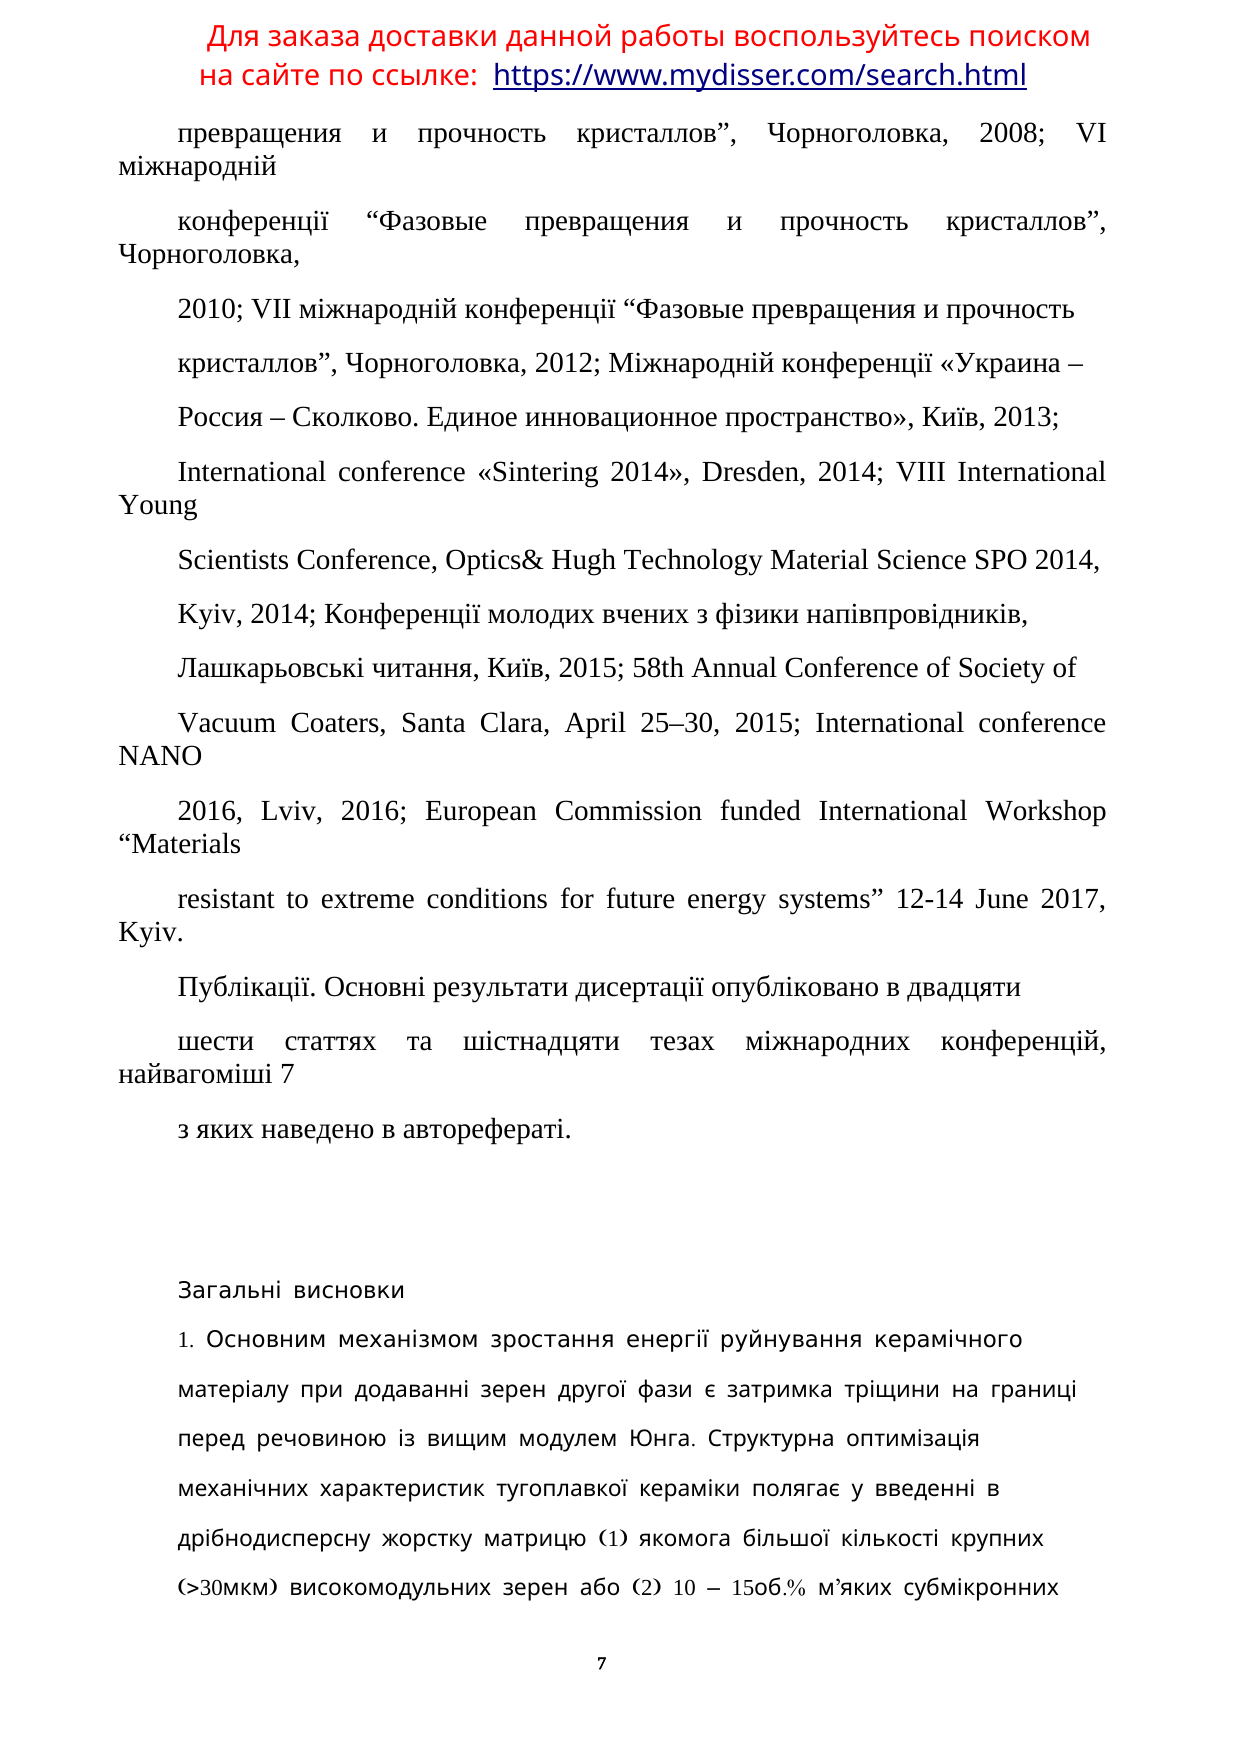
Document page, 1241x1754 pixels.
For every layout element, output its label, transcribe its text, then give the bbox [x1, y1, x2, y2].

text мкмвисокомодульнихзеренабо–обм’якихсубмікронних [118, 1572, 1107, 1600]
text конференції “Фазовые превращения и прочность кристаллов”, Чорноголовка, [118, 203, 1107, 270]
text Россия – Сколково. Единое инновационное пространство», Київ, 2013; [118, 399, 1107, 433]
text Основниммеханізмомзростанняенергіїруйнуваннякерамічного [118, 1324, 1107, 1352]
text шести статтях та шістнадцяти тезах міжнародних конференцій, найвагоміші 7 [118, 1023, 1107, 1090]
text превращения и прочность кристаллов”, Чорноголовка, 2008; VІ міжнародній [118, 115, 1107, 182]
text resistant to extreme conditions for future energy systems” 12-14 June 2017, Kyiv. [118, 881, 1107, 948]
text дрібнодисперснужорсткуматрицюякомогабільшоїкількостікрупних [118, 1522, 1107, 1551]
text механічниххарактеристиктугоплавкоїкерамікиполягаєувведеннів [118, 1472, 1107, 1501]
text передречовиноюізвищиммодулемЮнгаСтруктурнаоптимізація [118, 1423, 1107, 1452]
text Scientists Conference, Optics& Hugh Technology Material Science SPO 2014, [118, 542, 1107, 575]
text Kyiv, 2014; Конференції молодих вчених з фізики напівпровідників, [118, 596, 1107, 630]
text 2010; VІI міжнародній конференції “Фазовые превращения и прочность [118, 291, 1107, 324]
text Публікації. Основні результати дисертації опубліковано в двадцяти [118, 969, 1107, 1002]
text Лашкарьовські читання, Київ, 2015; 58th Annual Conference of Society of [118, 651, 1107, 684]
text Vacuum Coaters, Santa Clara, April 25–30, 2015; International conference NANO [118, 705, 1107, 772]
text з яких наведено в авторефераті. [118, 1111, 1107, 1144]
text матеріалупридодаваннізерендругоїфазиєзатримкатріщининаграниці [118, 1373, 1107, 1402]
text Загальнівисновки [118, 1274, 1107, 1303]
text 2016, Lviv, 2016; European Commission funded International Workshop “Materials [118, 793, 1107, 860]
text International conference «Sintering 2014», Dresden, 2014; VIII International Young [118, 454, 1107, 521]
text кристаллов”, Чорноголовка, 2012; Міжнародній конференції «Украина – [118, 345, 1107, 379]
